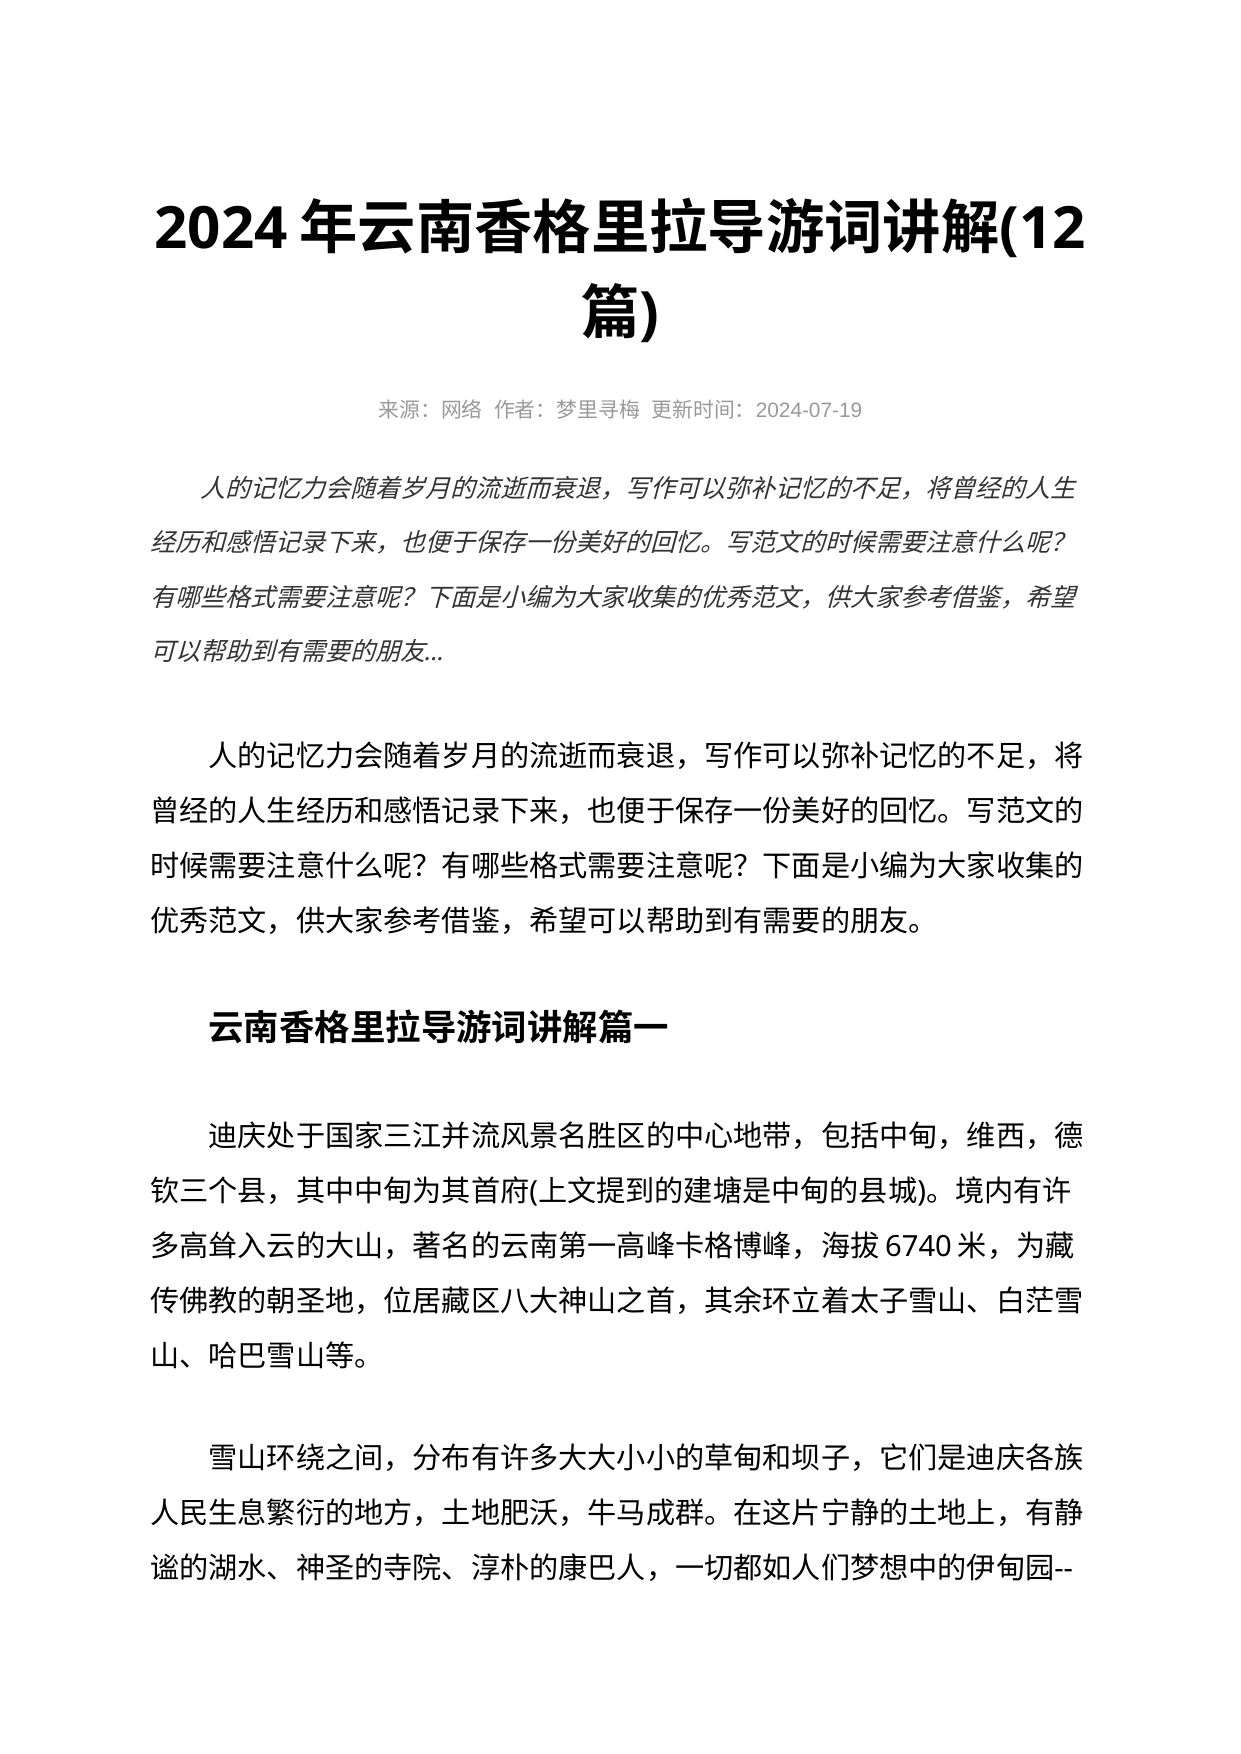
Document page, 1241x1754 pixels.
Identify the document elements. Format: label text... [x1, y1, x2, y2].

text 人的记忆力会随着岁月的流逝而衰退，写作可以弥补记忆的不足，将曾经的人生经历和感悟记录下来，也便于保存一份美好的回忆。写范文的时候需要注意什么呢？有哪些格式需要注意呢？下面是小编为大家收集的优秀范文，供大家参考借鉴，希望可以帮助到有需要的朋友... [150, 468, 1090, 668]
text 迪庆处于国家三江并流风景名胜区的中心地带，包括中甸，维西，德钦三个县，其中中甸为其首府(上文提到的建塘是中甸的县城)。境内有许多高耸入云的大山，著名的云南第一高峰卡格博峰，海拔6740米，为藏传佛教的朝圣地，位居藏区八大神山之首，其余环立着太子雪山、白茫雪山、哈巴雪山等。 [150, 1113, 1090, 1375]
text 人的记忆力会随着岁月的流逝而衰退，写作可以弥补记忆的不足，将曾经的人生经历和感悟记录下来，也便于保存一份美好的回忆。写范文的时候需要注意什么呢？有哪些格式需要注意呢？下面是小编为大家收集的优秀范文，供大家参考借鉴，希望可以帮助到有需要的朋友。 [150, 733, 1090, 940]
text 来源：网络 作者：梦里寻梅 更新时间：2024-07-19 [150, 398, 1090, 422]
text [150, 1434, 1090, 1587]
subtitle 2024年云南香格里拉导游词讲解(12篇) [150, 181, 1090, 351]
text 云南香格里拉导游词讲解篇一 [150, 999, 1090, 1051]
